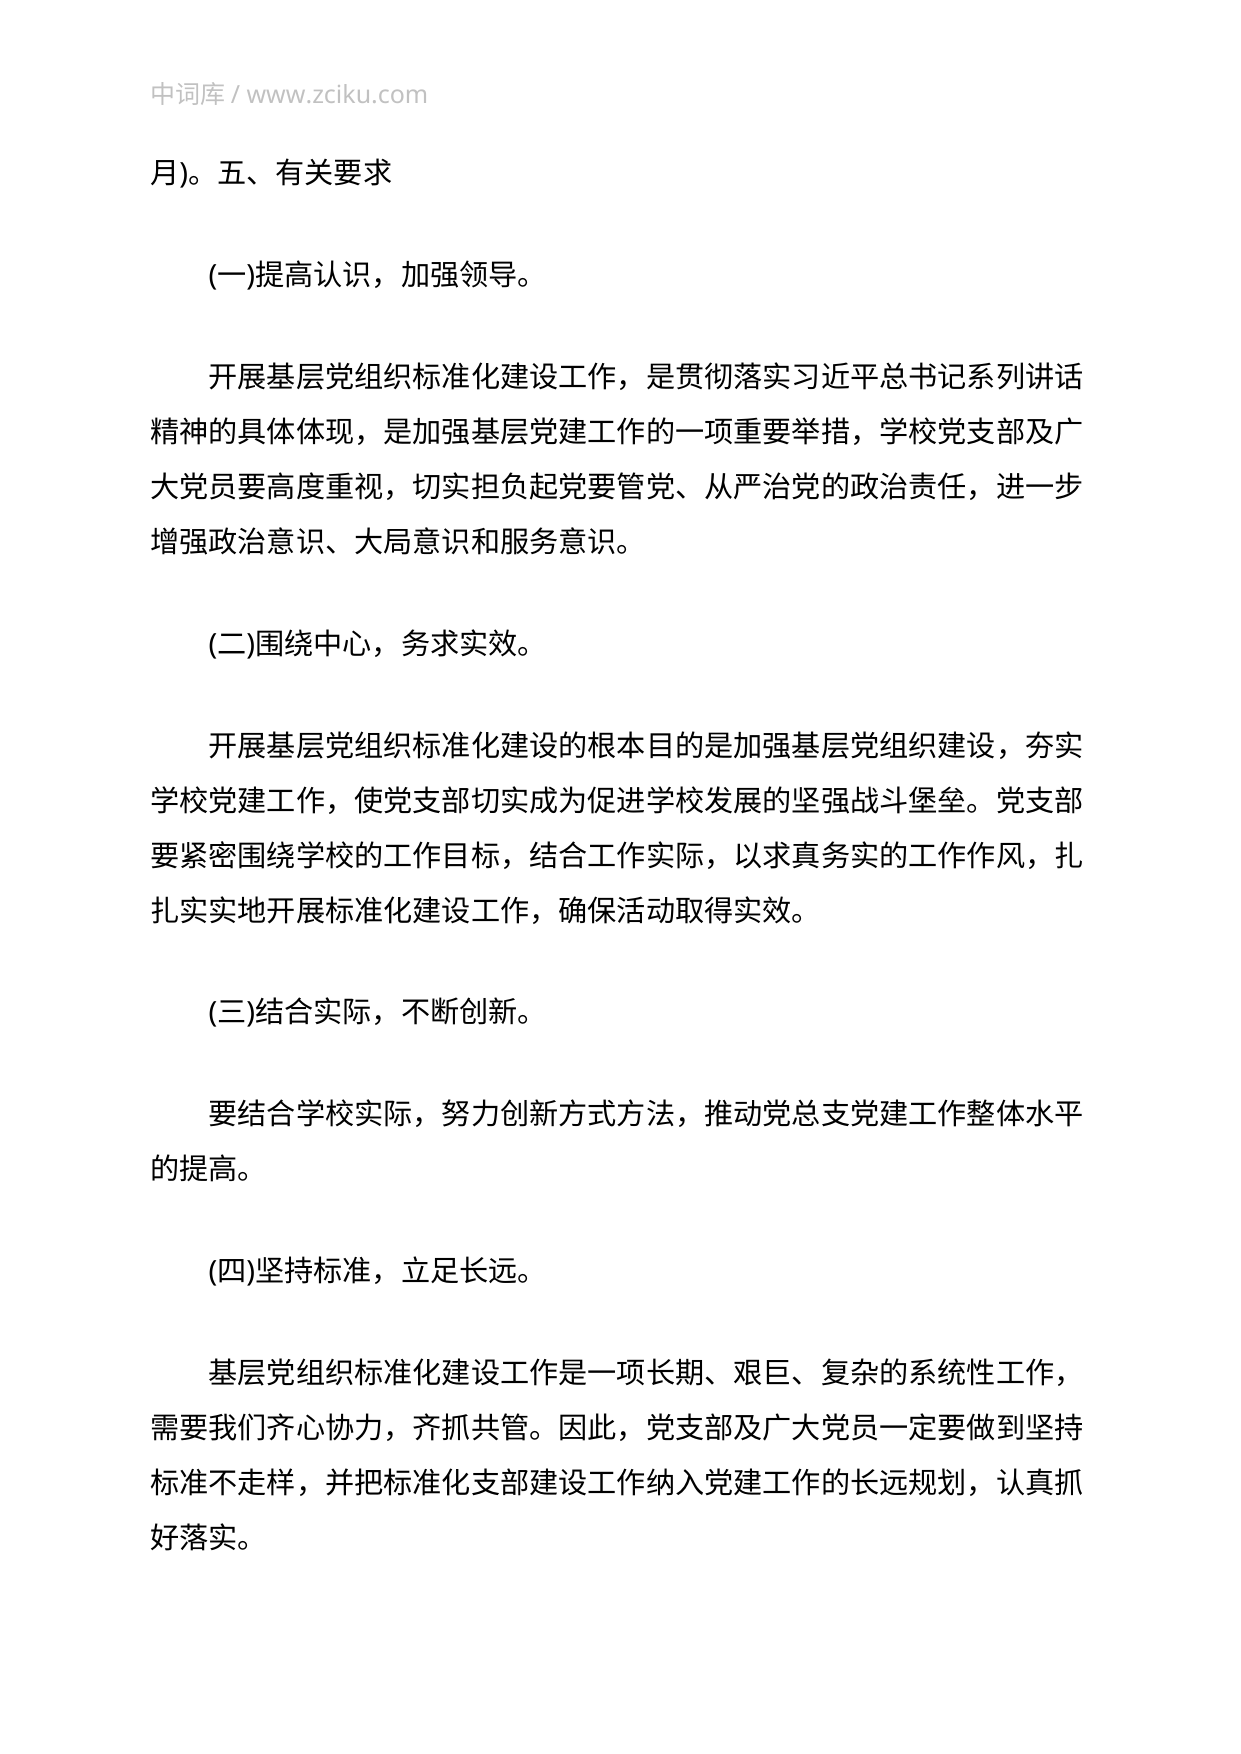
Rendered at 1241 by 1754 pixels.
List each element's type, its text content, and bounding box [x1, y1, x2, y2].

text (一)提高认识，加强领导。 [150, 252, 1090, 294]
text (二)围绕中心，务求实效。 [150, 620, 1090, 663]
text 要结合学校实际，努力创新方式方法，推动党总支党建工作整体水平的提高。 [150, 1091, 1090, 1188]
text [150, 150, 1090, 192]
text (四)坚持标准，立足长远。 [150, 1247, 1090, 1290]
text 开展基层党组织标准化建设的根本目的是加强基层党组织建设，夯实学校党建工作，使党支部切实成为促进学校发展的坚强战斗堡垒。党支部要紧密围绕学校的工作目标，结合工作实际，以求真务实的工作作风，扎扎实实地开展标准化建设工作，确保活动取得实效。 [150, 722, 1090, 929]
text 开展基层党组织标准化建设工作，是贯彻落实习近平总书记系列讲话精神的具体体现，是加强基层党建工作的一项重要举措，学校党支部及广大党员要高度重视，切实担负起党要管党、从严治党的政治责任，进一步增强政治意识、大局意识和服务意识。 [150, 354, 1090, 561]
text (三)结合实际，不断创新。 [150, 989, 1090, 1031]
text 基层党组织标准化建设工作是一项长期、艰巨、复杂的系统性工作，需要我们齐心协力，齐抓共管。因此，党支部及广大党员一定要做到坚持标准不走样，并把标准化支部建设工作纳入党建工作的长远规划，认真抓好落实。 [150, 1349, 1090, 1556]
